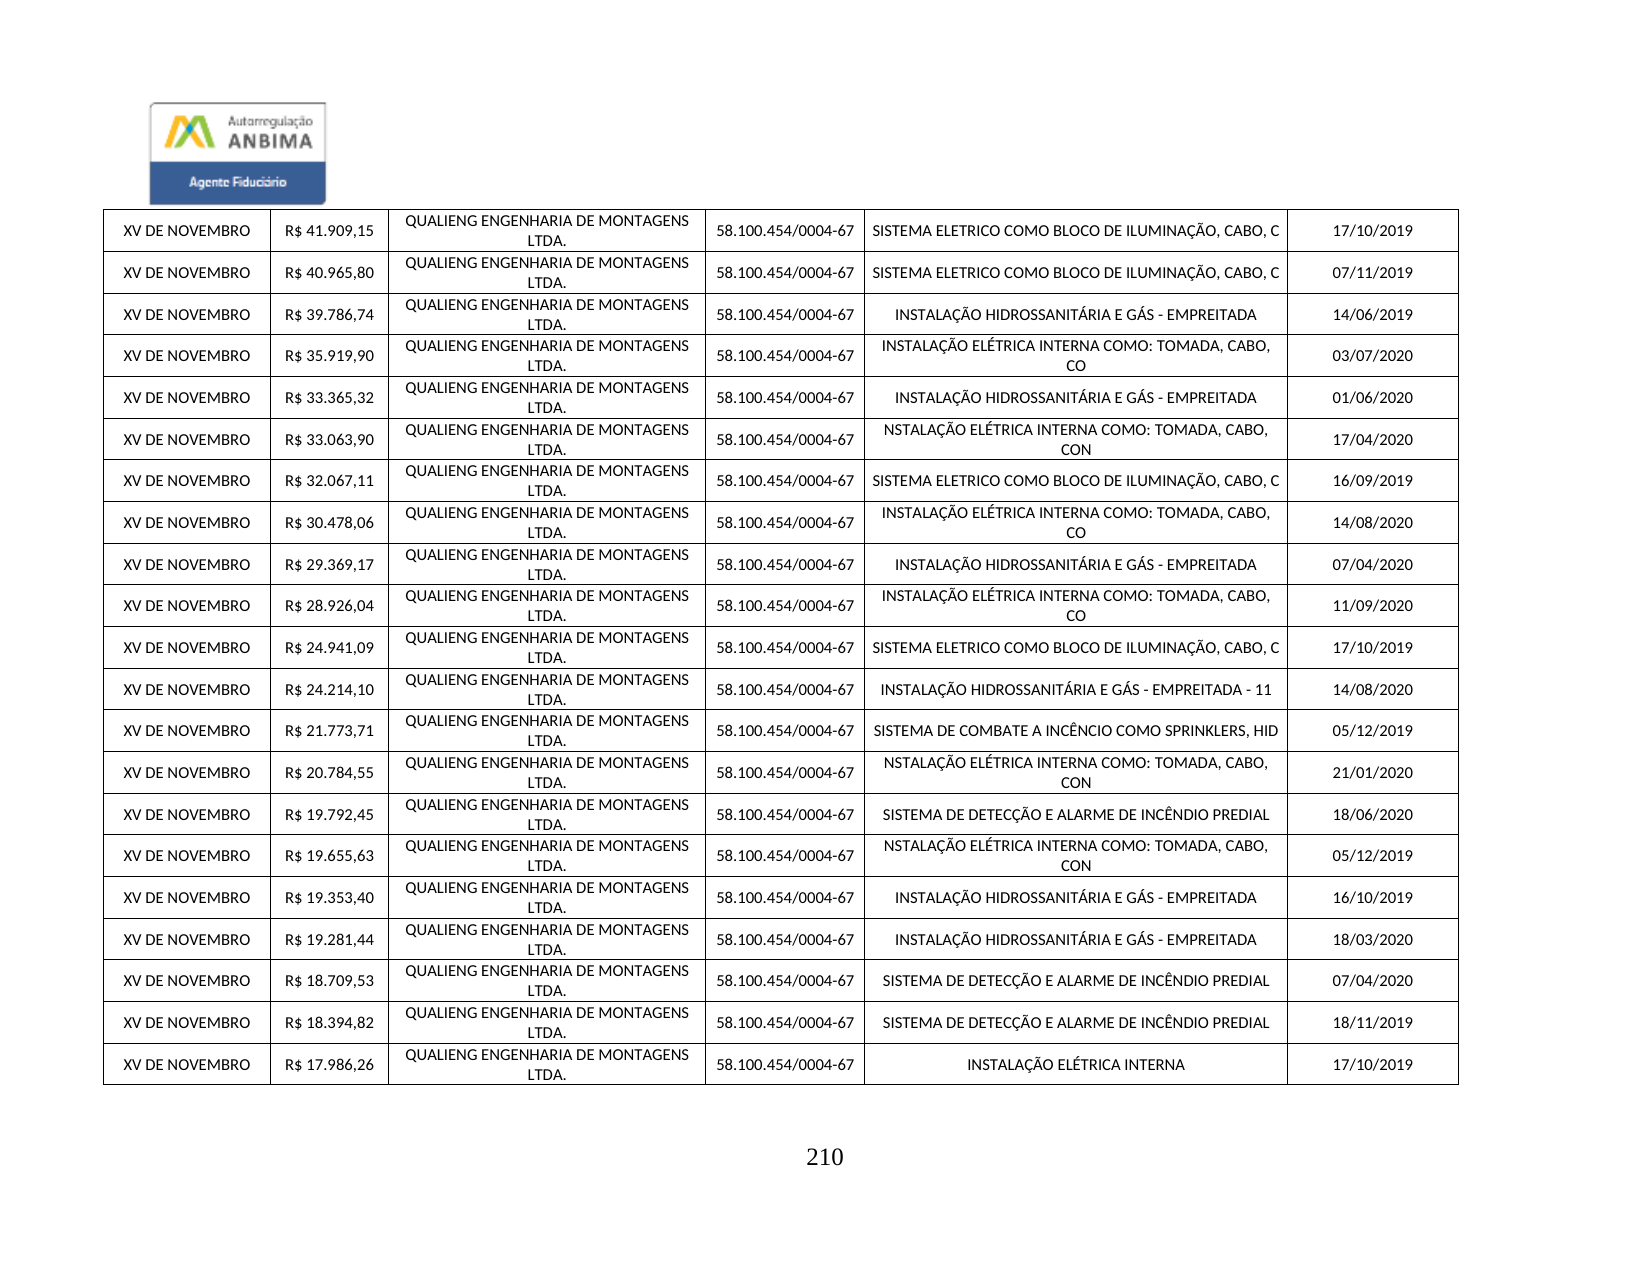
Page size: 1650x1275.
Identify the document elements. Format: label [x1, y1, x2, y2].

picture [147, 101, 331, 209]
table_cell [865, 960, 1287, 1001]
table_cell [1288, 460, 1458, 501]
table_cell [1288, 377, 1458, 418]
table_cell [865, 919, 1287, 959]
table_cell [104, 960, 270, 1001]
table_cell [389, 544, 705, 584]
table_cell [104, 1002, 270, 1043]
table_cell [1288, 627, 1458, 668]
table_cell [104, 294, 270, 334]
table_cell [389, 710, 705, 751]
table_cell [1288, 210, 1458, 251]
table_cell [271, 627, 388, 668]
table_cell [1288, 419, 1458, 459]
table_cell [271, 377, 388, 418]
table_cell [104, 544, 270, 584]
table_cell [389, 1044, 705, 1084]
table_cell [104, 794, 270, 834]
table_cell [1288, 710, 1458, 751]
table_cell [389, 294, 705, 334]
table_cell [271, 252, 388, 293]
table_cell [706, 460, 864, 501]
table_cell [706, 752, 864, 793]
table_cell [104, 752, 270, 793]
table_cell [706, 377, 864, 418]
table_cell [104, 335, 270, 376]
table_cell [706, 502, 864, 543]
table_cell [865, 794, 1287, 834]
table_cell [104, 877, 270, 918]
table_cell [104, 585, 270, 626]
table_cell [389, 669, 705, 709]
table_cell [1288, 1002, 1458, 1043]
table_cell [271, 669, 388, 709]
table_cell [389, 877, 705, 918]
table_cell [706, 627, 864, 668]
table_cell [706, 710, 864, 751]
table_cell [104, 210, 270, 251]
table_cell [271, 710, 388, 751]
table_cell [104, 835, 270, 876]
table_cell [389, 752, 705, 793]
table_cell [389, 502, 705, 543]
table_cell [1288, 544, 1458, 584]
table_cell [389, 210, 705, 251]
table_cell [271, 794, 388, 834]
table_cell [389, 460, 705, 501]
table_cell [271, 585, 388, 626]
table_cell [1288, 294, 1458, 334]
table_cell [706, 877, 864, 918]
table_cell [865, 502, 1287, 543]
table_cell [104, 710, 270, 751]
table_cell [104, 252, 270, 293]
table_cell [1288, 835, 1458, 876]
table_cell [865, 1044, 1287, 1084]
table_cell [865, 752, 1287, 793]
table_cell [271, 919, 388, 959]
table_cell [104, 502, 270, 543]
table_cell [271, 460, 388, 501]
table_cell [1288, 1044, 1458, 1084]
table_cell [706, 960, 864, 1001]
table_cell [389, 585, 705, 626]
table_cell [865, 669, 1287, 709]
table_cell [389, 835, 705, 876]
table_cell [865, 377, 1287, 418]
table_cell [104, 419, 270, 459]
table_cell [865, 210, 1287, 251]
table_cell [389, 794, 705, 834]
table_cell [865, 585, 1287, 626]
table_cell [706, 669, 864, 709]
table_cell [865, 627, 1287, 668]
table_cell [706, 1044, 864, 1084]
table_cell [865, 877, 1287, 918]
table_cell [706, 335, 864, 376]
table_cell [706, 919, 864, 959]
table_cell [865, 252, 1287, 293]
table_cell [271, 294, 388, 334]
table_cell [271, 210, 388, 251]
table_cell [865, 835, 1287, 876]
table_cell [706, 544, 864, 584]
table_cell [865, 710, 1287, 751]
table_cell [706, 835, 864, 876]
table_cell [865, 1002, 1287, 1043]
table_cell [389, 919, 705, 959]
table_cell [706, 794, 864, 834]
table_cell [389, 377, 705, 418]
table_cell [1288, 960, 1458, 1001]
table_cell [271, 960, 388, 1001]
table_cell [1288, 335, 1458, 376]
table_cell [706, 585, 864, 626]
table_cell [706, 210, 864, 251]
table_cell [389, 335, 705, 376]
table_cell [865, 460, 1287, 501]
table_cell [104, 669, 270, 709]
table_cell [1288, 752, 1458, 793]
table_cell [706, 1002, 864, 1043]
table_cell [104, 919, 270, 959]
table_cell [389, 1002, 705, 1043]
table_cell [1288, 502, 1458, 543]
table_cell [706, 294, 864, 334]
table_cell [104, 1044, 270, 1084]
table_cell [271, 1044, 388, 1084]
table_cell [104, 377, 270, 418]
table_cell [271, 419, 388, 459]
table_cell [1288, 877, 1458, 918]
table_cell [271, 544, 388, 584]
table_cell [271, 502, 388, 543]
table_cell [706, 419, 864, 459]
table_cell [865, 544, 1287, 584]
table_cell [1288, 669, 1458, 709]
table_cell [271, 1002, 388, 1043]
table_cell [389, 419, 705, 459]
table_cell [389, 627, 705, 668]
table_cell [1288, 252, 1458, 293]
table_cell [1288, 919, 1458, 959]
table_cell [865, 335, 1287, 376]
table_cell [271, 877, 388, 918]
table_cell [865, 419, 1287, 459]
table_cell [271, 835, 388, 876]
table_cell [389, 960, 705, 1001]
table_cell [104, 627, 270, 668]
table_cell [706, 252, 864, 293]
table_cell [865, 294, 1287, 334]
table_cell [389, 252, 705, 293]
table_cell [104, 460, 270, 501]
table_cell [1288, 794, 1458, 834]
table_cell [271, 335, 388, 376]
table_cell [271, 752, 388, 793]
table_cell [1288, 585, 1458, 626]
